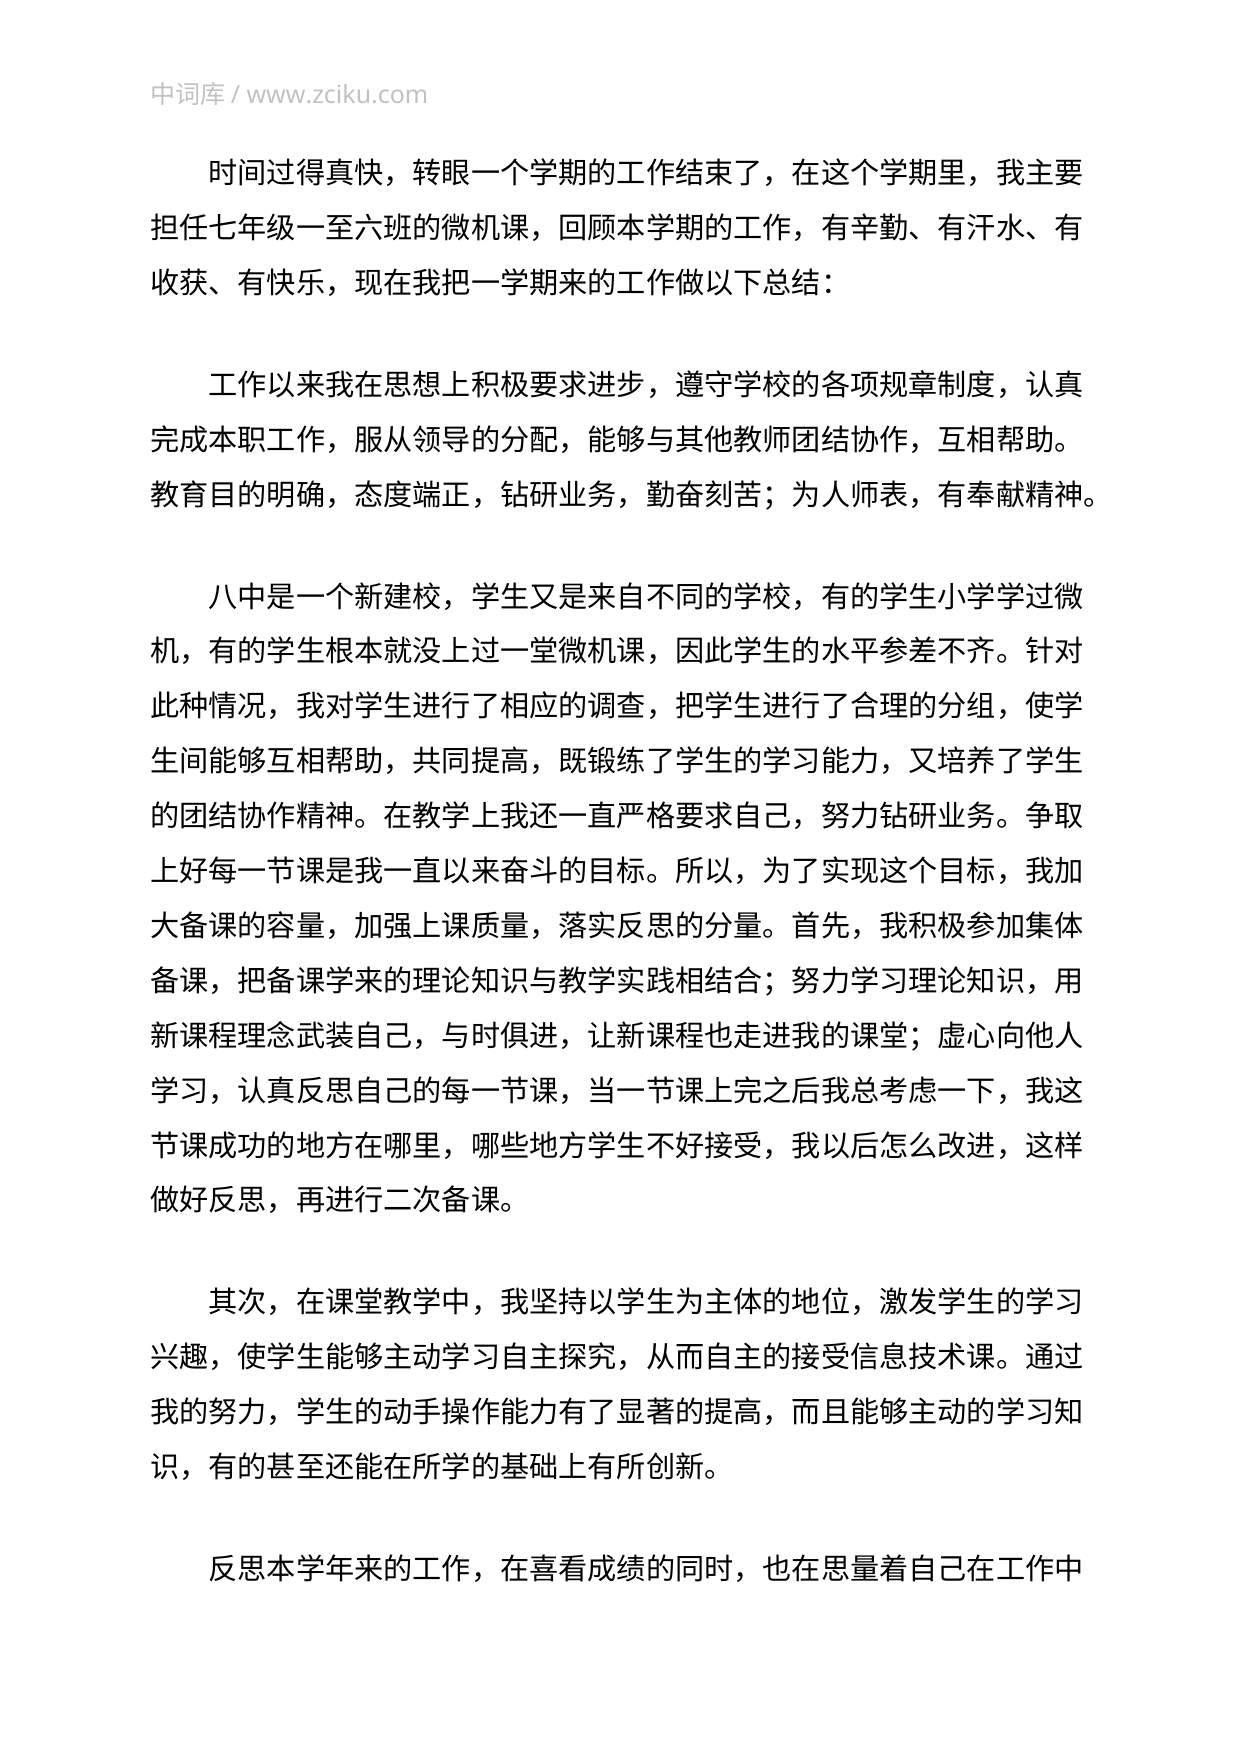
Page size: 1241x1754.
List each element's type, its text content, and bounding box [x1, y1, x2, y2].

text 八中是一个新建校，学生又是来自不同的学校，有的学生小学学过微机，有的学生根本就没上过一堂微机课，因此学生的水平参差不齐。针对此种情况，我对学生进行了相应的调查，把学生进行了合理的分组，使学生间能够互相帮助，共同提高，既锻练了学生的学习能力，又培养了学生的团结协作精神。在教学上我还一直严格要求自己，努力钻研业务。争取上好每一节课是我一直以来奋斗的目标。所以，为了实现这个目标，我加大备课的容量，加强上课质量，落实反思的分量。首先，我积极参加集体备课，把备课学来的理论知识与教学实践相结合；努力学习理论知识，用新课程理念武装自己，与时俱进，让新课程也走进我的课堂；虚心向他人学习，认真反思自己的每一节课，当一节课上完之后我总考虑一下，我这节课成功的地方在哪里，哪些地方学生不好接受，我以后怎么改进，这样做好反思，再进行二次备课。 [150, 573, 1090, 1219]
text 时间过得真快，转眼一个学期的工作结束了，在这个学期里，我主要担任七年级一至六班的微机课，回顾本学期的工作，有辛勤、有汗水、有收获、有快乐，现在我把一学期来的工作做以下总结： [150, 150, 1090, 302]
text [150, 1545, 1090, 1587]
text 其次，在课堂教学中，我坚持以学生为主体的地位，激发学生的学习兴趣，使学生能够主动学习自主探究，从而自主的接受信息技术课。通过我的努力，学生的动手操作能力有了显著的提高，而且能够主动的学习知识，有的甚至还能在所学的基础上有所创新。 [150, 1279, 1090, 1486]
text 工作以来我在思想上积极要求进步，遵守学校的各项规章制度，认真完成本职工作，服从领导的分配，能够与其他教师团结协作，互相帮助。教育目的明确，态度端正，钻研业务，勤奋刻苦；为人师表，有奉献精神。 [150, 362, 1090, 514]
